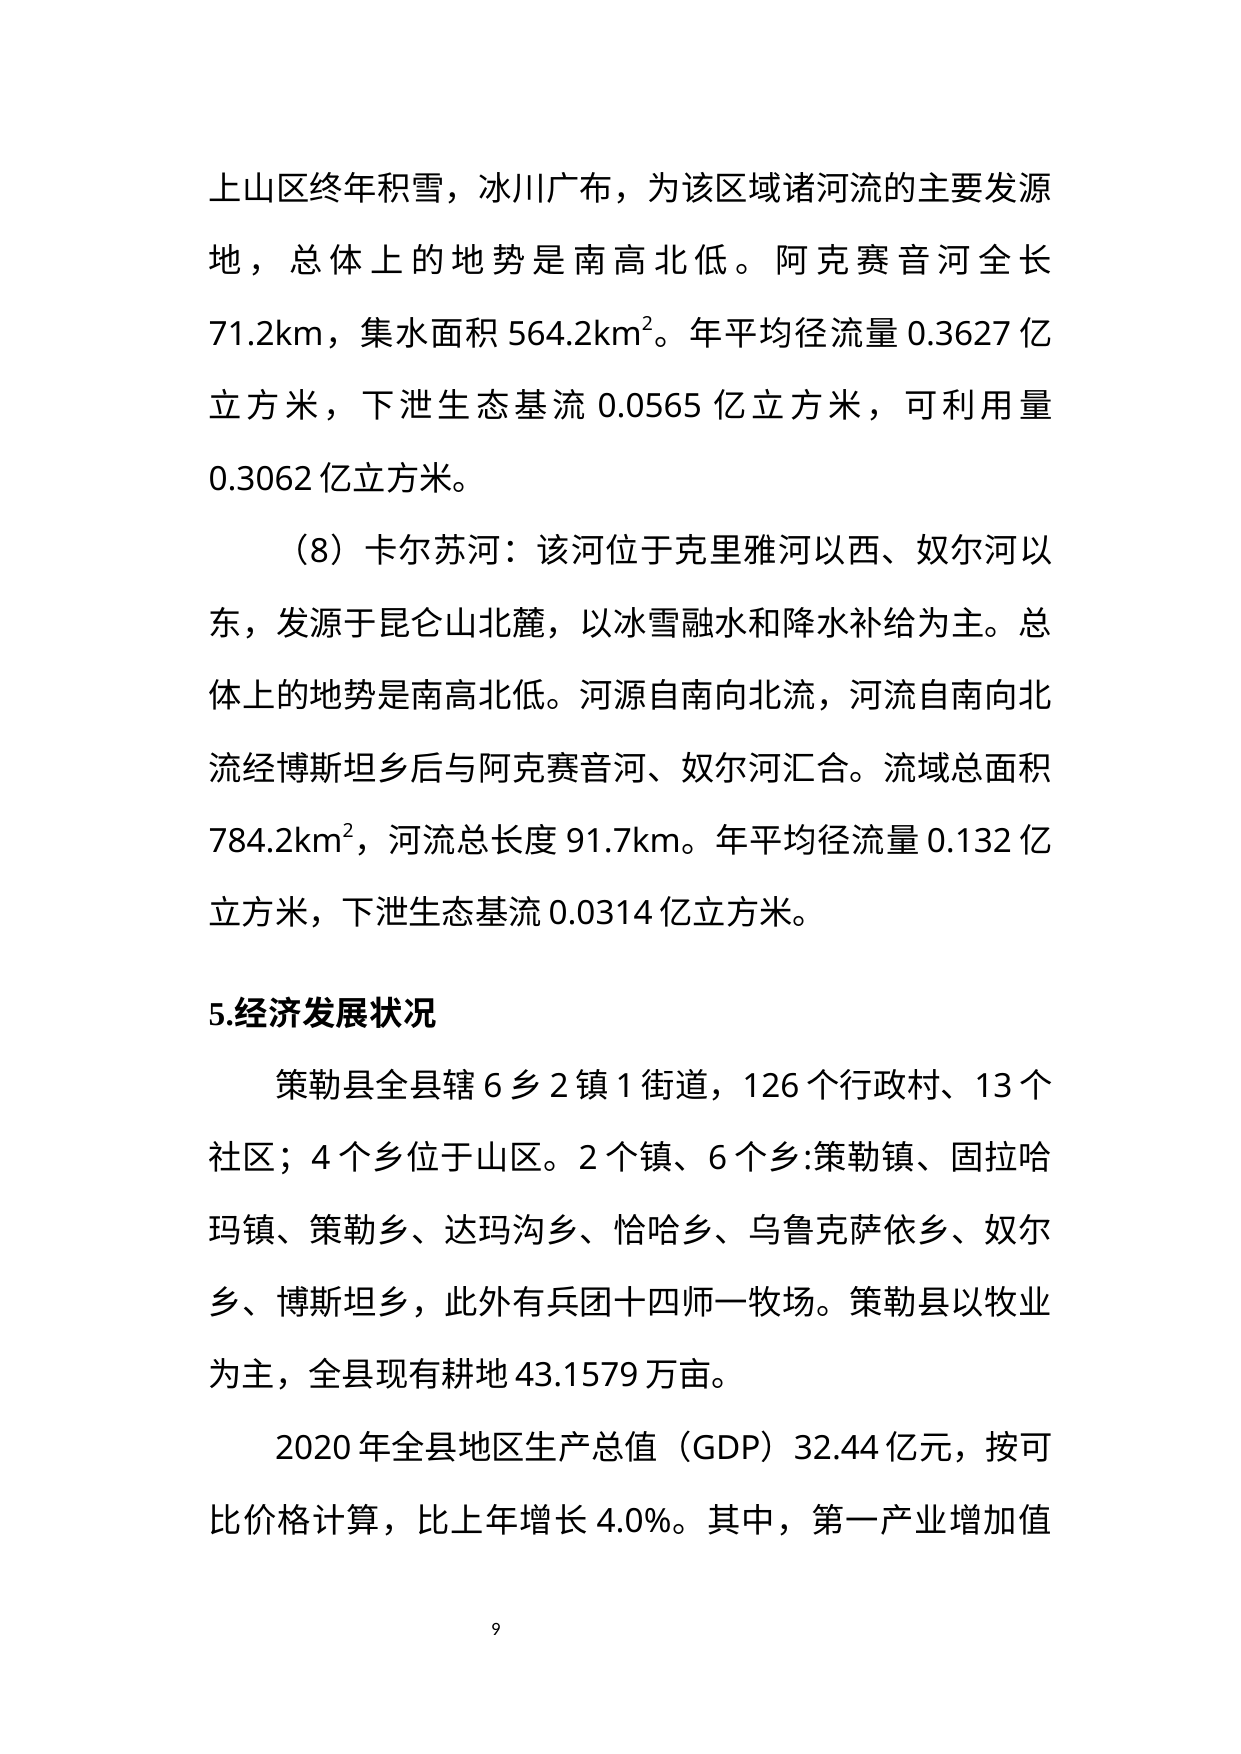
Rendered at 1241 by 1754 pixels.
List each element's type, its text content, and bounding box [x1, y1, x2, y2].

text （8）卡尔苏河：该河位于克里雅河以西、奴尔河以东，发源于昆仑山北麓，以冰雪融水和降水补给为主。总体上的地势是南高北低。河源自南向北流，河流自南向北流经博斯坦乡后与阿克赛音河、奴尔河汇合。流域总面积784.2km2，河流总长度91.7km。年平均径流量0.132亿立方米，下泄生态基流0.0314亿立方米。 [208, 524, 1053, 934]
text 策勒县全县辖6乡2镇1街道，126个行政村、13个社区；4个乡位于山区。2个镇、6个乡:策勒镇、固拉哈玛镇、策勒乡、达玛沟乡、恰哈乡、乌鲁克萨依乡、奴尔乡、博斯坦乡，此外有兵团十四师一牧场。策勒县以牧业为主，全县现有耕地43.1579万亩。 [208, 1059, 1053, 1397]
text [208, 1421, 1053, 1542]
text 5.经济发展状况 [187, 986, 1053, 1034]
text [208, 162, 1053, 500]
